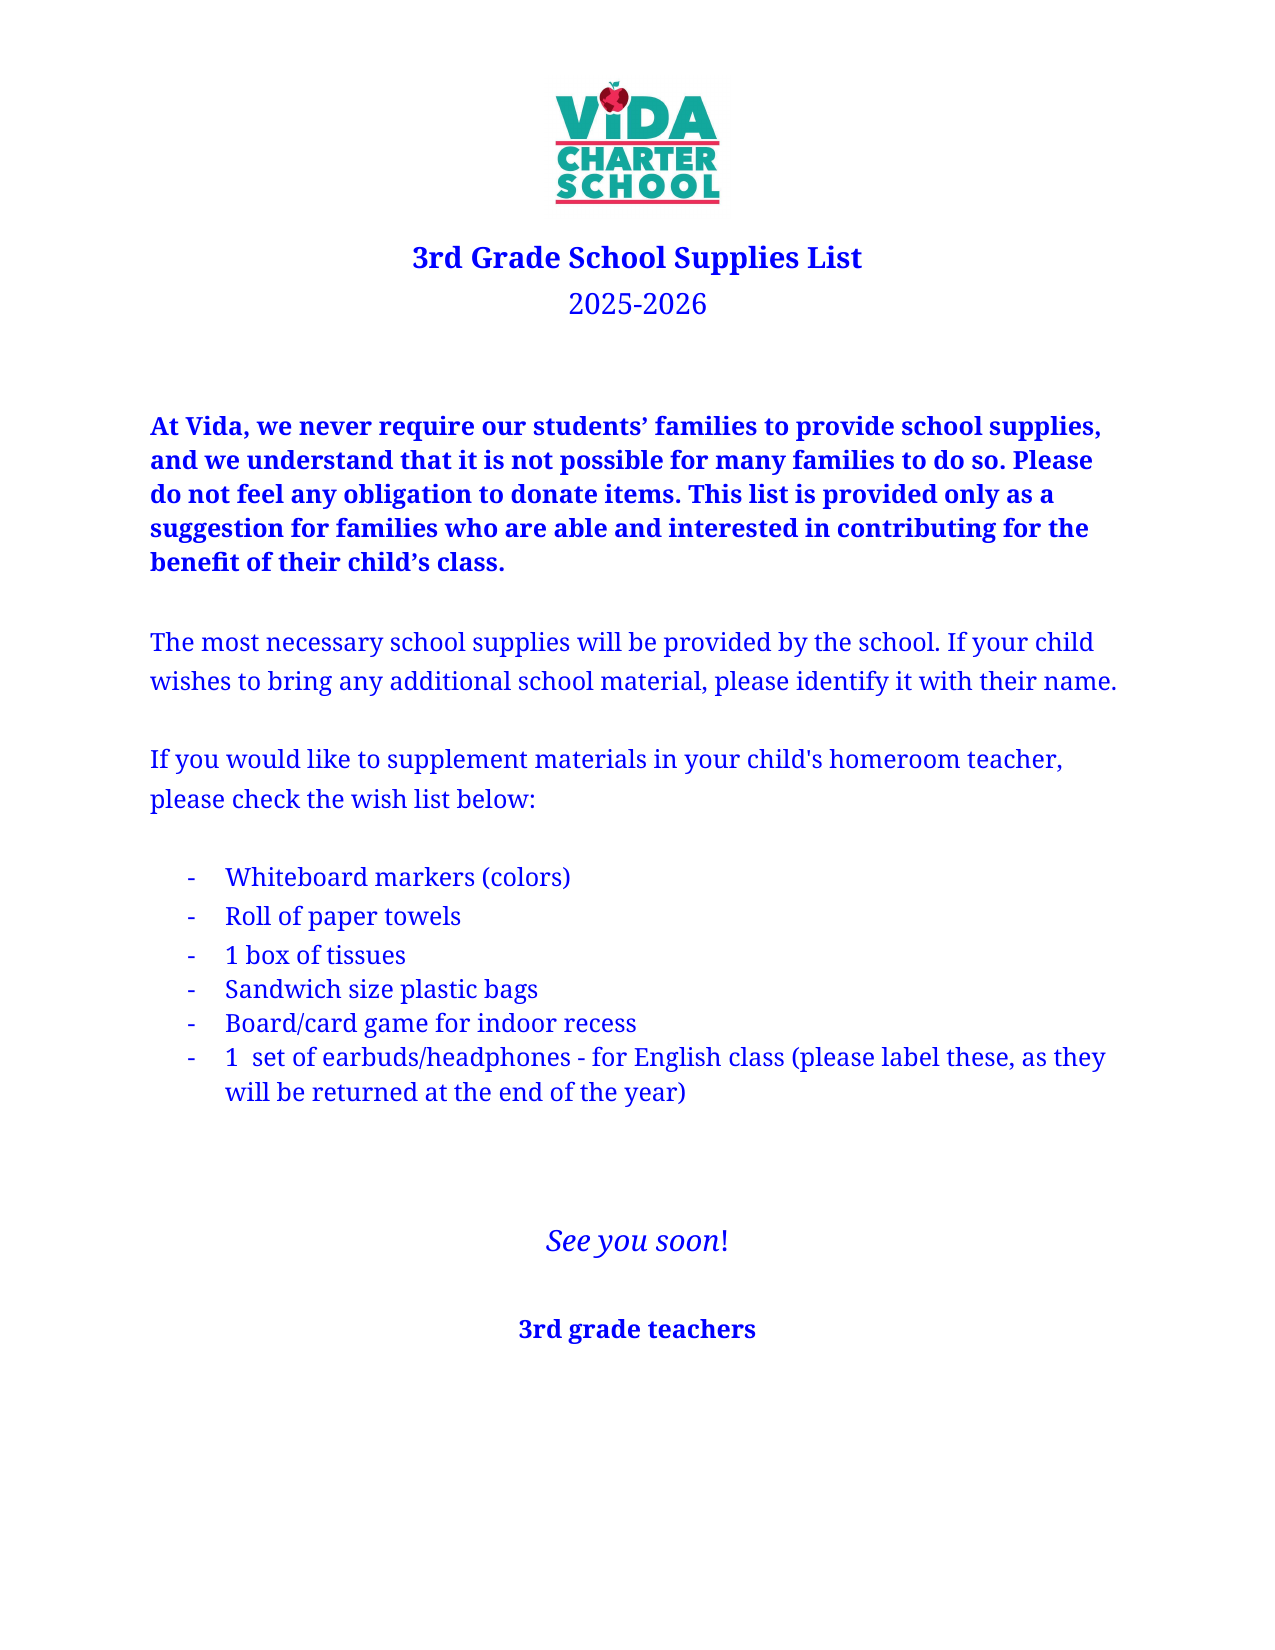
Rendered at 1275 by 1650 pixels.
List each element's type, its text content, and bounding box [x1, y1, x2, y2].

text See you soon! [150, 1221, 1125, 1260]
list Whiteboard markers (colors) [187, 859, 1125, 894]
picture [544, 75, 731, 219]
text If you would like to supplement materials in your child's homeroom teacher, please check the wish list below: [150, 742, 1125, 815]
list Sandwich size plastic bags [187, 972, 1125, 1006]
list Board/card game for indoor recess [187, 1006, 1125, 1040]
list 1 set of earbuds/headphones - for English class (please label these, as they will be returned at the end of the year) [187, 1040, 1125, 1108]
text The most necessary school supplies will be provided by the school. If your child wishes to bring any additional school material, please identify it with their name. [150, 624, 1125, 698]
list 1 box of tissues [187, 938, 1125, 972]
list Roll of paper towels [187, 899, 1125, 933]
text 3rd grade teachers [150, 1312, 1125, 1346]
text At Vida, we never require our students’ families to provide school supplies, and we understand that it is not possible for many families to do so. Please do not feel any obligation to donate items. This list is provided only as a suggestion for families who are able and interested in contributing for the benefit of their child’s class. [150, 409, 1125, 579]
text 2025-2026 [150, 283, 1125, 323]
text 3rd Grade School Supplies List [150, 238, 1125, 277]
